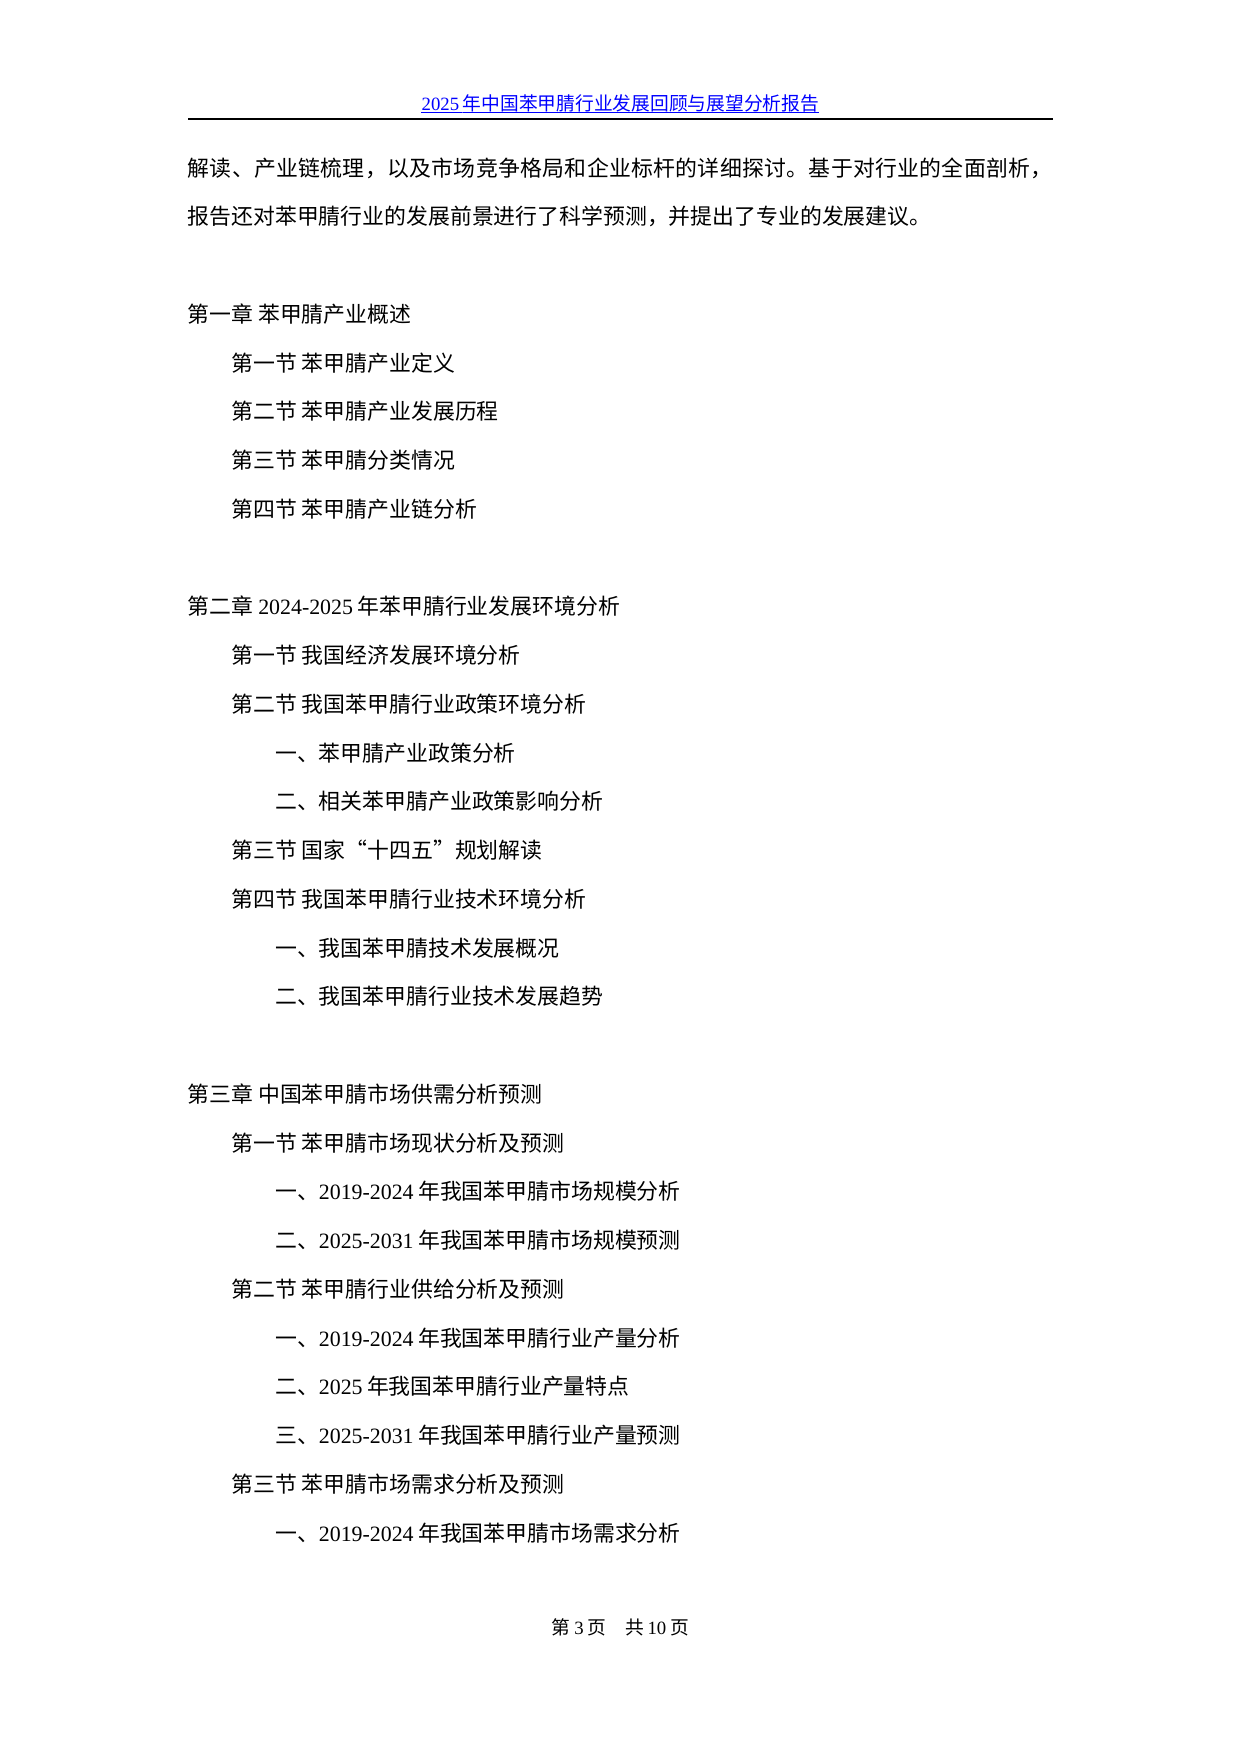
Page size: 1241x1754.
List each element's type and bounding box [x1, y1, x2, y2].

text [187, 150, 1053, 1548]
